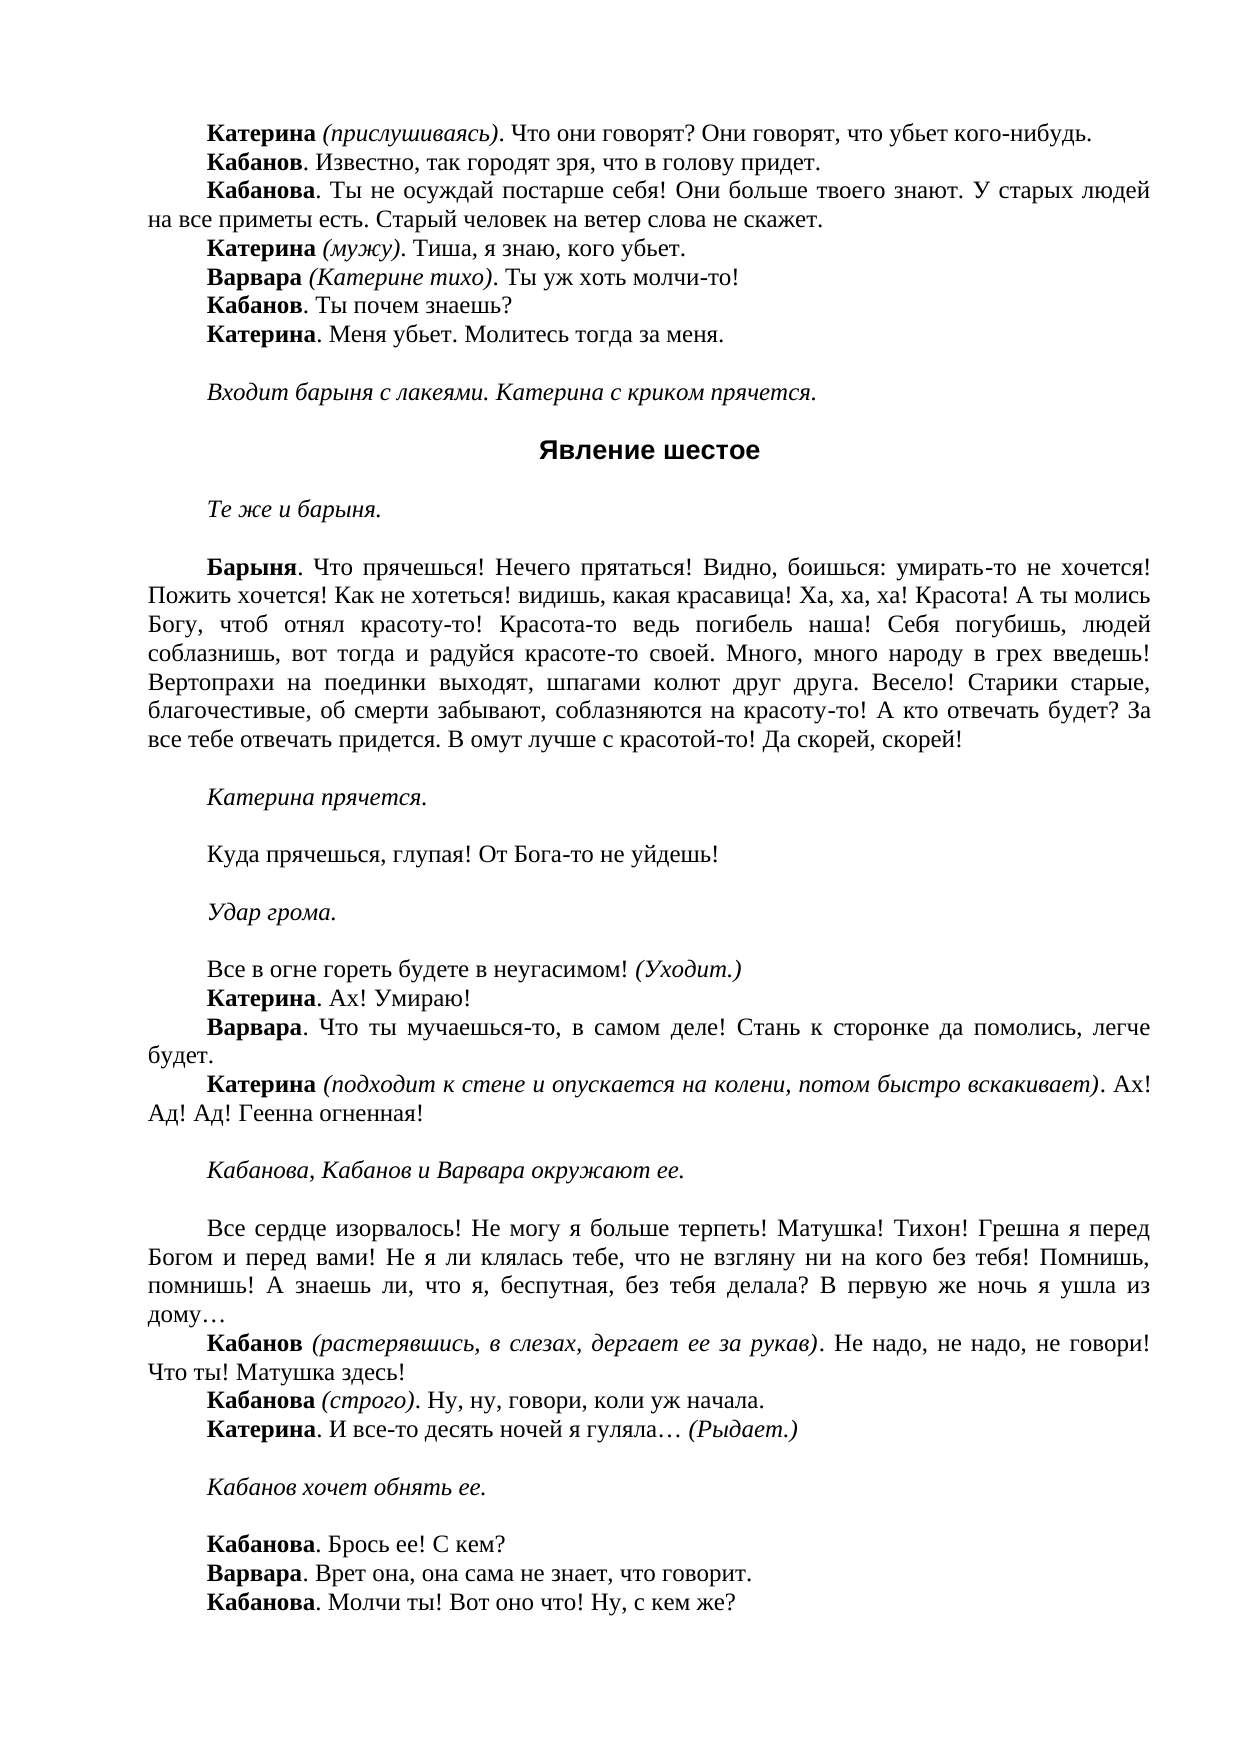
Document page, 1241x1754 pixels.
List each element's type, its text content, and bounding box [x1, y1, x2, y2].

text Кабанова. Ты не осуждай постарше себя! Они больше твоего знают. У старых людей на все приметы есть. Старый человек на ветер слова не скажет. [148, 176, 1152, 233]
text Катерина (мужу). Тиша, я знаю, кого убьет. [148, 233, 1152, 262]
text Катерина. И все-то десять ночей я гуляла… (Рыдает.) [148, 1414, 1152, 1443]
text Кабанов хочет обнять ее. [148, 1472, 1152, 1501]
text Куда прячешься, глупая! От Бога-то не уйдешь! [148, 839, 1152, 868]
text Варвара (Катерине тихо). Ты уж хоть молчи-то! [148, 262, 1152, 291]
text Катерина прячется. [148, 782, 1152, 811]
text Катерина (подходит к стене и опускается на колени, потом быстро вскакивает). Ах! Ад! Ад! Геенна огненная! [148, 1069, 1152, 1127]
text Входит барыня с лакеями. Катерина с криком прячется. [148, 377, 1152, 406]
text Все сердце изорвалось! Не могу я больше терпеть! Матушка! Тихон! Грешна я перед Богом и перед вами! Не я ли клялась тебе, что не взгляну ни на кого без тебя! Помнишь, помнишь! А знаешь ли, что я, беспутная, без тебя делала? В первую же ночь я ушла из дому… [148, 1213, 1152, 1328]
text Кабанов. Известно, так городят зря, что в голову придет. [148, 147, 1152, 176]
text Катерина. Ах! Умираю! [148, 983, 1152, 1012]
text Кабанова, Кабанов и Варвара окружают ее. [148, 1156, 1152, 1184]
text Кабанова (строго). Ну, ну, говори, коли уж начала. [148, 1386, 1152, 1414]
subtitle Явление шестое [148, 434, 1152, 466]
text Удар грома. [148, 897, 1152, 926]
text Варвара. Врет она, она сама не знает, что говорит. [148, 1558, 1152, 1587]
text Кабанов (растерявшись, в слезах, дергает ее за рукав). Не надо, не надо, не говори! Что ты! Матушка здесь! [148, 1328, 1152, 1386]
text Кабанова. Брось ее! С кем? [148, 1529, 1152, 1558]
text Кабанов. Ты почем знаешь? [148, 291, 1152, 319]
text Катерина. Меня убьет. Молитесь тогда за меня. [148, 319, 1152, 348]
text Все в огне гореть будете в неугасимом! (Уходит.) [148, 954, 1152, 983]
text Кабанова. Молчи ты! Вот оно что! Ну, с кем же? [148, 1587, 1152, 1616]
text Катерина (прислушиваясь). Что они говорят? Они говорят, что убьет кого-нибудь. [148, 118, 1152, 147]
text Барыня. Что прячешься! Нечего прятаться! Видно, боишься: умирать-то не хочется! Пожить хочется! Как не хотеться! видишь, какая красавица! Ха, ха, ха! Красота! А ты молись Богу, чтоб отнял красоту-то! Красота-то ведь погибель наша! Себя погубишь, людей соблазнишь, вот тогда и радуйся красоте-то своей. Много, много народу в грех введешь! Вертопрахи на поединки выходят, шпагами колют друг друга. Весело! Старики старые, благочестивые, об смерти забывают, соблазняются на красоту-то! А кто отвечать будет? За все тебе отвечать придется. В омут лучше с красотой-то! Да скорей, скорей! [148, 552, 1152, 753]
text Те же и барыня. [148, 494, 1152, 523]
text Варвара. Что ты мучаешься-то, в самом деле! Стань к сторонке да помолись, легче будет. [148, 1012, 1152, 1069]
